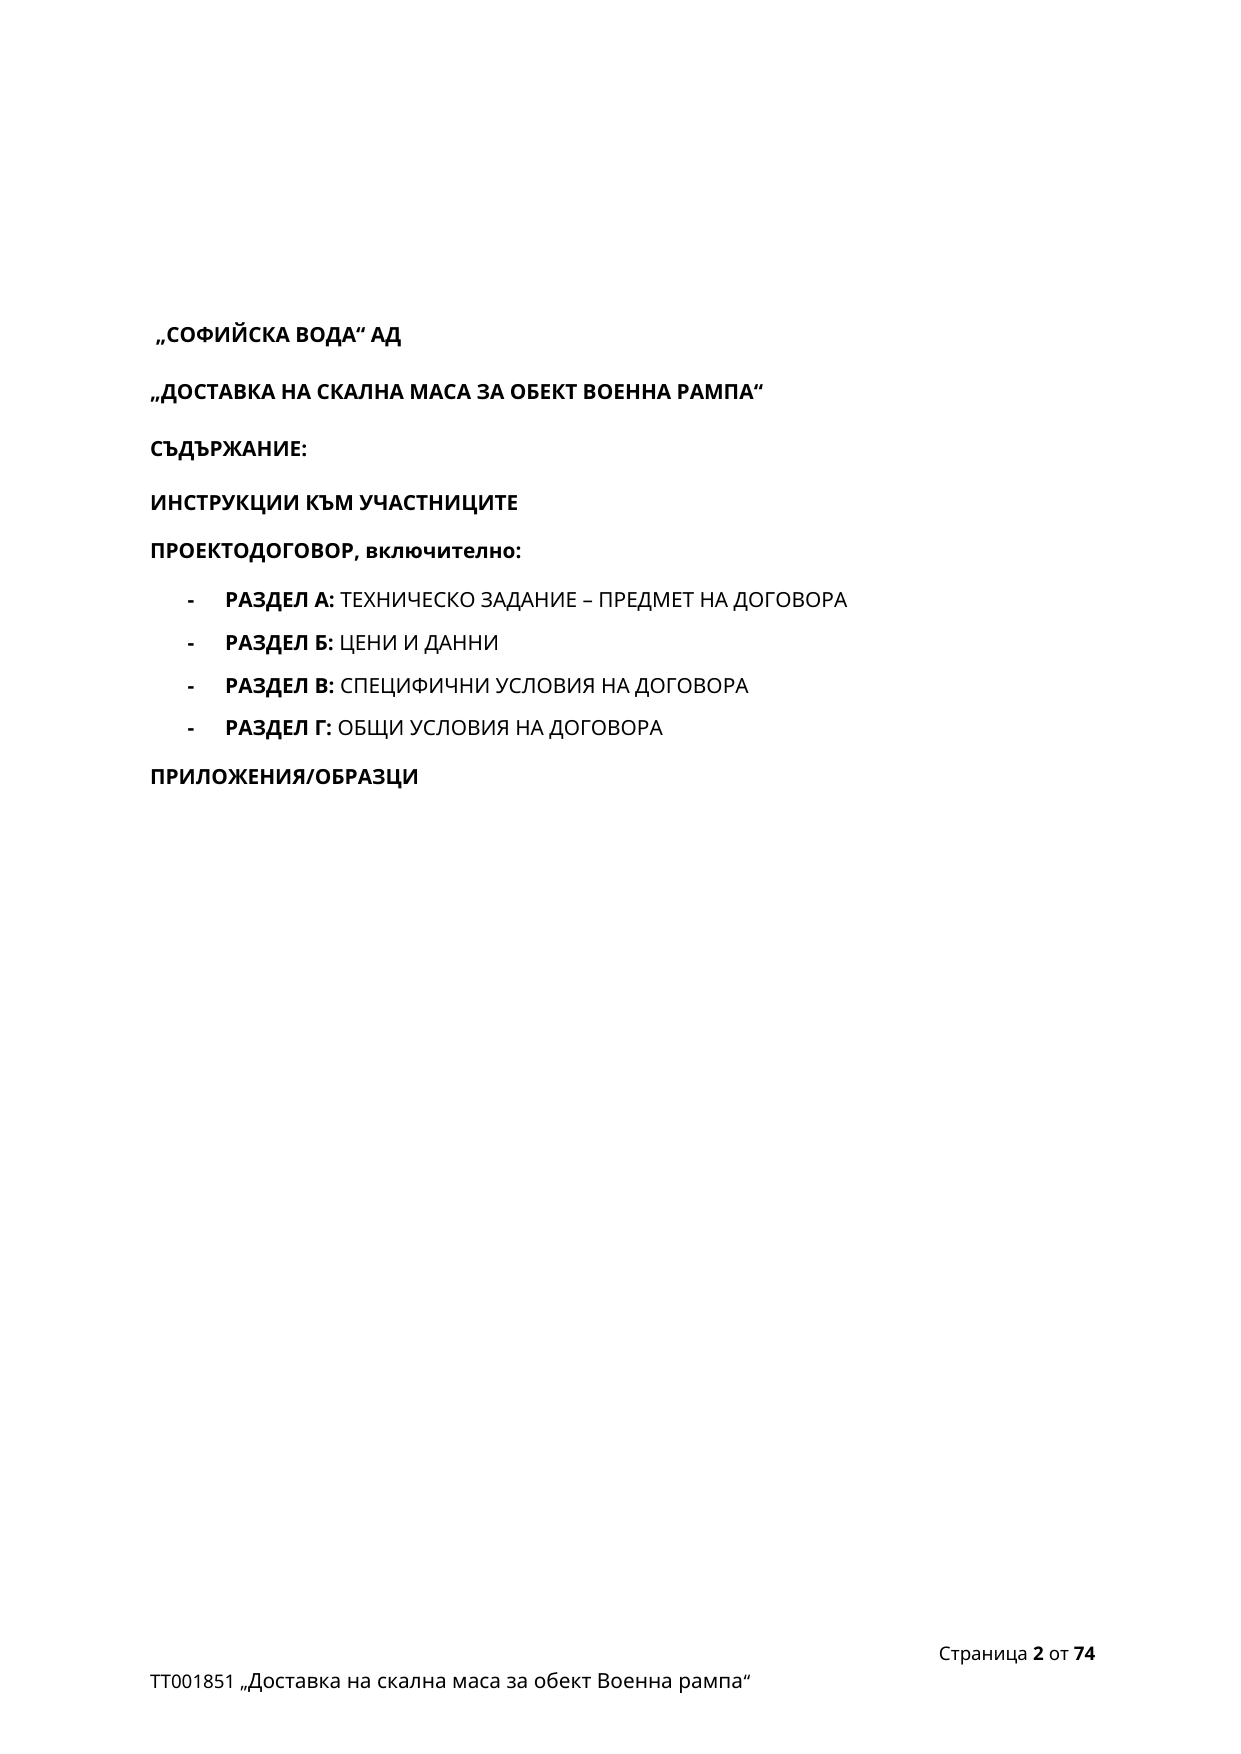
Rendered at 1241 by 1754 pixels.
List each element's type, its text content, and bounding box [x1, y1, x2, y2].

text ПРИЛОЖЕНИЯ/ОБРАЗЦИ [150, 762, 1090, 791]
text „ДОСТАВКА НА СКАЛНА МАСА ЗА ОБЕКТ ВОЕННА РАМПА“ [150, 377, 1090, 406]
list РАЗДЕЛ Б: ЦЕНИ И ДАННИ [187, 628, 1090, 657]
text ИНСТРУКЦИИ КЪМ УЧАСТНИЦИТЕ [150, 488, 1090, 516]
list РАЗДЕЛ А: ТЕХНИЧЕСКО ЗАДАНИЕ – ПРЕДМЕТ НА ДОГОВОРА [187, 586, 1090, 614]
list РАЗДЕЛ Г: ОБЩИ УСЛОВИЯ НА ДОГОВОРА [187, 713, 1090, 742]
text СЪДЪРЖАНИЕ: [150, 434, 1090, 463]
list РАЗДЕЛ В: СПЕЦИФИЧНИ УСЛОВИЯ НА ДОГОВОРА [187, 671, 1090, 699]
text ПРОЕКТОДОГОВОР, включително: [150, 537, 1090, 565]
text „СОФИЙСКА ВОДА“ АД [150, 321, 1090, 349]
